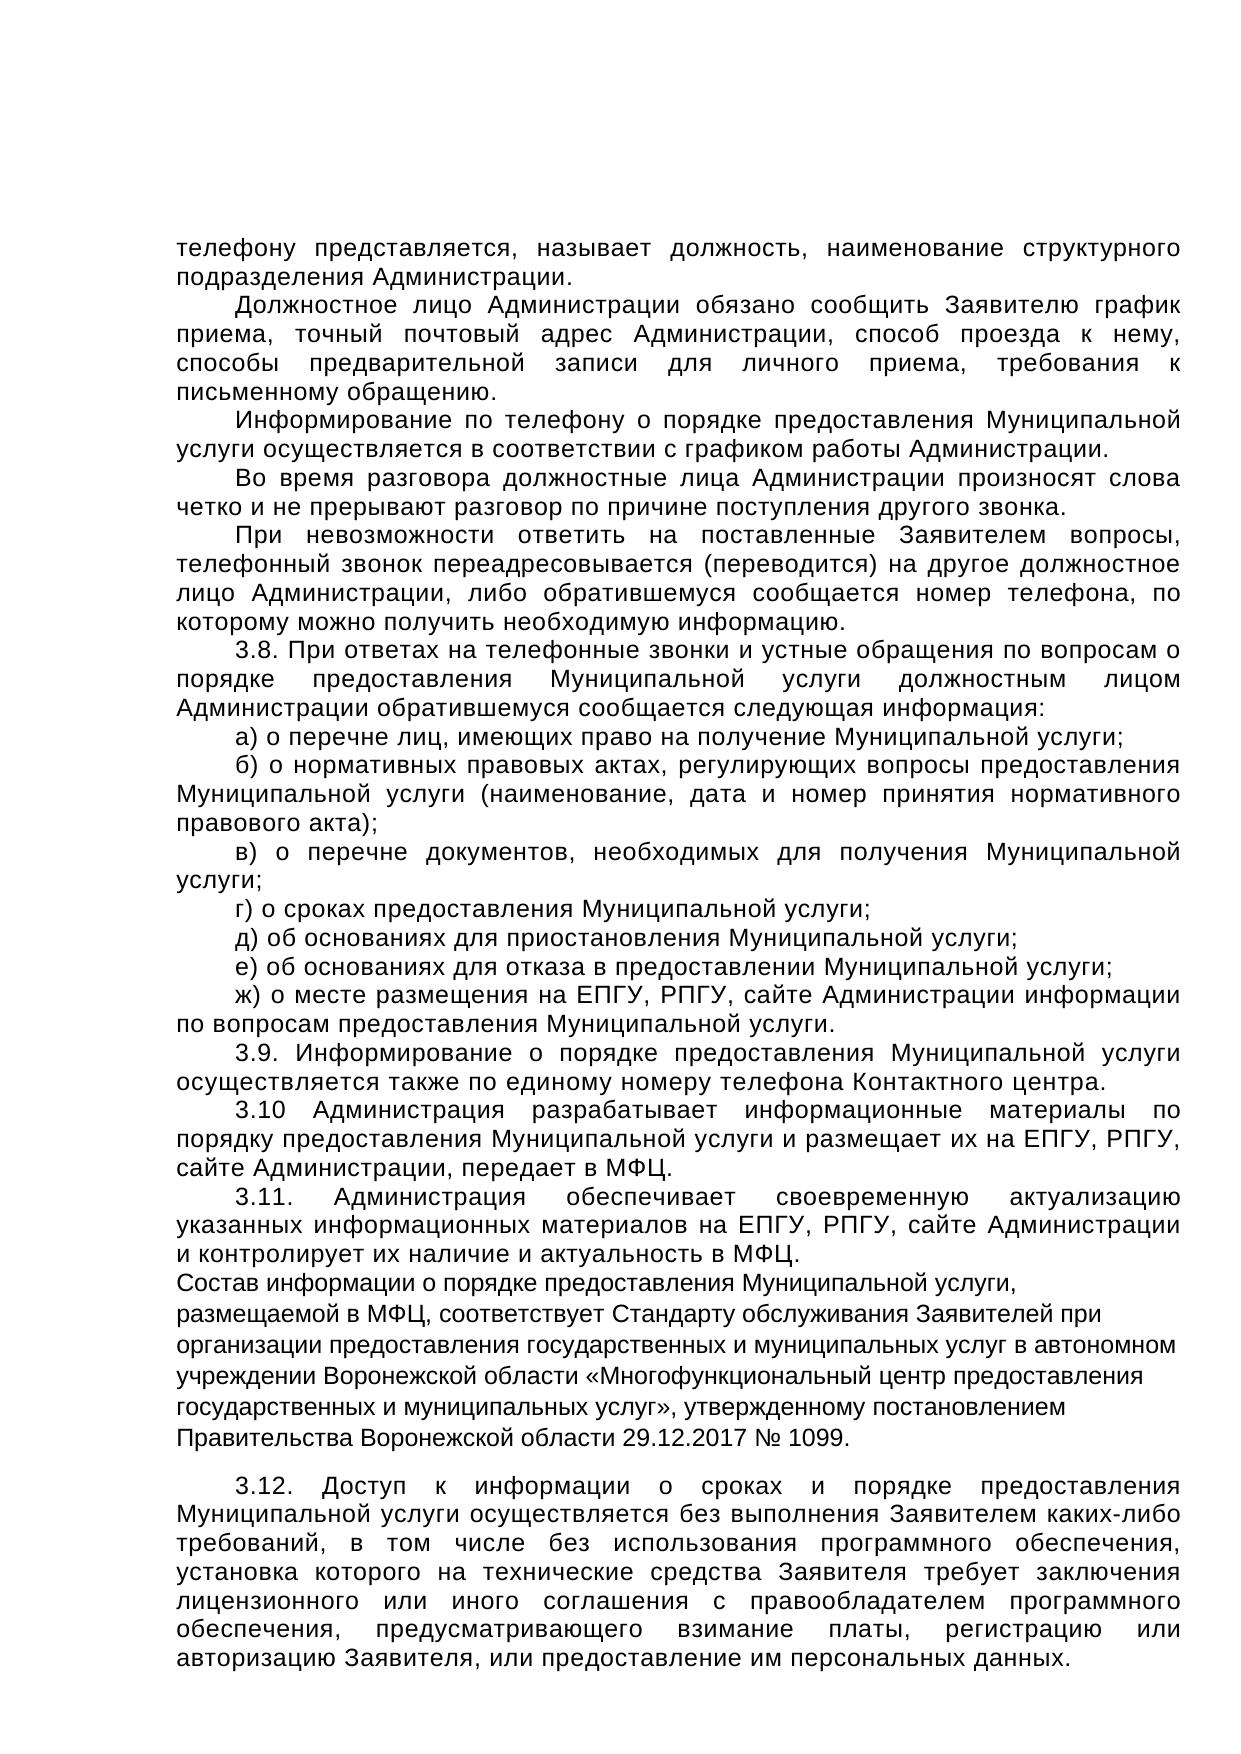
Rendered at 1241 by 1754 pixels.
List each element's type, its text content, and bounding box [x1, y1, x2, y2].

text 3.12. Доступ к информации о сроках и порядке предоставления Муниципальной услуги осуществляется без выполнения Заявителем каких-либо требований, в том числе без использования программного обеспечения, установка которого на технические средства Заявителя требует заключения лицензионного или иного соглашения с правообладателем программного обеспечения, предусматривающего взимание платы, регистрацию или авторизацию Заявителя, или предоставление им персональных данных. [176, 1471, 1182, 1672]
text Должностное лицо Администрации обязано сообщить Заявителю график приема, точный почтовый адрес Администрации, способ проезда к нему, способы предварительной записи для личного приема, требования к письменному обращению. [176, 290, 1182, 405]
text б) о нормативных правовых актах, регулирующих вопросы предоставления Муниципальной услуги (наименование, дата и номер принятия нормативного правового акта); [176, 750, 1182, 836]
text 3.9. Информирование о порядке предоставления Муниципальной услуги осуществляется также по единому номеру телефона Контактного центра. [176, 1038, 1182, 1095]
text 3.8. При ответах на телефонные звонки и устные обращения по вопросам о порядке предоставления Муниципальной услуги должностным лицом Администрации обратившемуся сообщается следующая информация: [176, 635, 1182, 721]
text а) о перечне лиц, имеющих право на получение Муниципальной услуги; [176, 721, 1182, 750]
text 3.11. Администрация обеспечивает своевременную актуализацию указанных информационных материалов на ЕПГУ, РПГУ, сайте Администрации и контролирует их наличие и актуальность в МФЦ. [176, 1181, 1182, 1268]
text д) об основаниях для приостановления Муниципальной услуги; [176, 923, 1182, 951]
text Информирование по телефону о порядке предоставления Муниципальной услуги осуществляется в соответствии с графиком работы Администрации. [176, 405, 1182, 463]
text При невозможности ответить на поставленные Заявителем вопросы, телефонный звонок переадресовывается (переводится) на другое должностное лицо Администрации, либо обратившемуся сообщается номер телефона, по которому можно получить необходимую информацию. [176, 520, 1182, 635]
text г) о сроках предоставления Муниципальной услуги; [176, 894, 1182, 923]
text Во время разговора должностные лица Администрации произносят слова четко и не прерывают разговор по причине поступления другого звонка. [176, 463, 1182, 520]
text в) о перечне документов, необходимых для получения Муниципальной услуги; [176, 836, 1182, 894]
text ж) о месте размещения на ЕПГУ, РПГУ, сайте Администрации информации по вопросам предоставления Муниципальной услуги. [176, 980, 1182, 1038]
text Состав информации о порядке предоставления Муниципальной услуги, размещаемой в МФЦ, соответствует Стандарту обслуживания Заявителей при организации предоставления государственных и муниципальных услуг в автономном учреждении Воронежской области «Многофункциональный центр предоставления государственных и муниципальных услуг», утвержденному постановлением Правительства Воронежской области 29.12.2017 № 1099. [176, 1268, 1182, 1452]
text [176, 233, 1182, 290]
text 3.10 Администрация разрабатывает информационные материалы по порядку предоставления Муниципальной услуги и размещает их на ЕПГУ, РПГУ, сайте Администрации, передает в МФЦ. [176, 1095, 1182, 1181]
text е) об основаниях для отказа в предоставлении Муниципальной услуги; [176, 951, 1182, 980]
